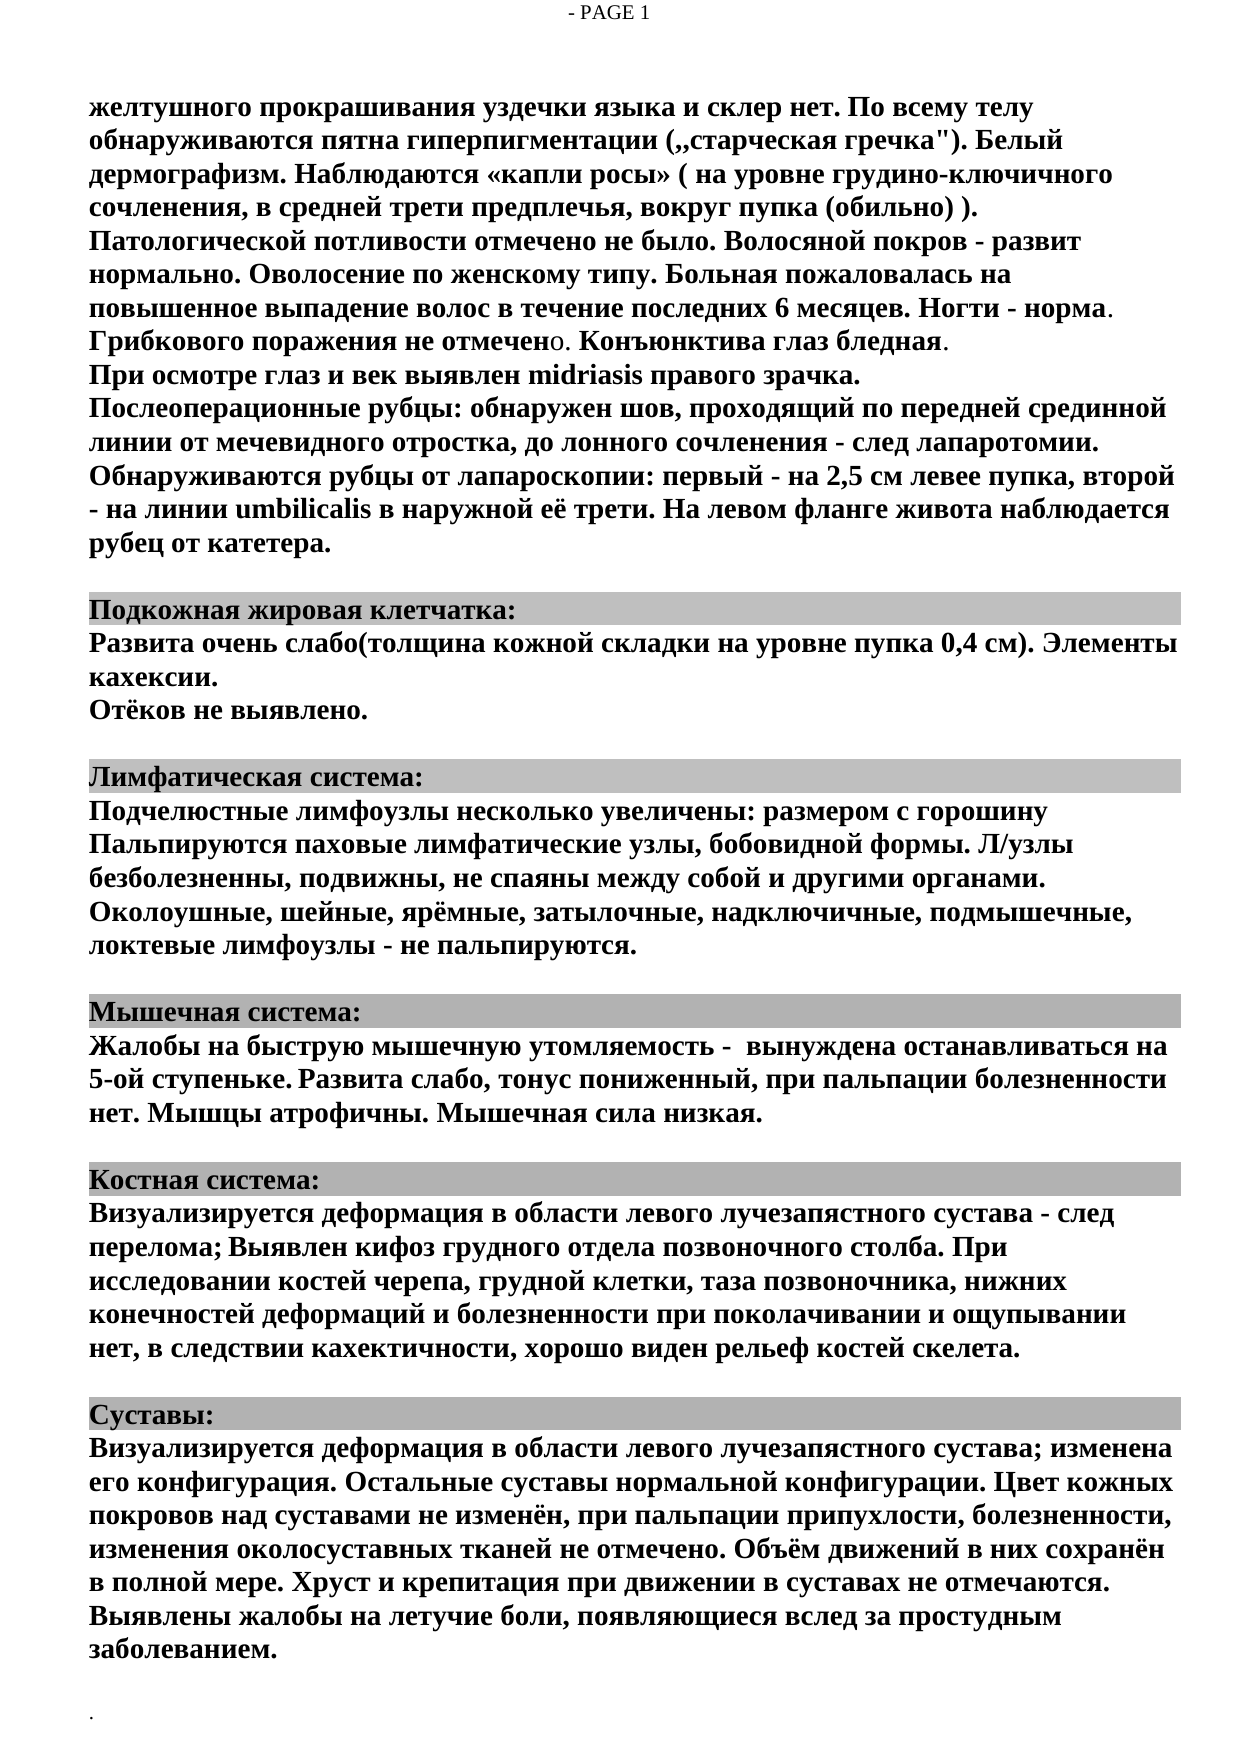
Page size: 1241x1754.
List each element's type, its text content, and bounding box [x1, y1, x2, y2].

text Жалобы на быструю мышечную утомляемость - вынуждена останавливаться на 5-ой ступеньке. Развита слабо, тонус пониженный, при пальпации болезненности нет. Мышцы атрофичны. Мышечная сила низкая. [89, 1028, 1181, 1128]
text Послеоперационные рубцы: обнаружен шов, проходящий по передней срединной линии от мечевидного отростка, до лонного сочленения - след лапаротомии. Обнаруживаются рубцы от лапароскопии: первый - на 2,5 см левее пупка, второй - на линии umbilicalis в наружной её трети. На левом фланге живота наблюдается рубец от катетера. [89, 391, 1181, 558]
text Лимфатическая система: [89, 759, 1181, 793]
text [89, 89, 1181, 357]
text Подкожная жировая клетчатка: [89, 592, 1181, 625]
text Подчелюстные лимфоузлы несколько увеличены: размером с горошину Пальпируются паховые лимфатические узлы, бобовидной формы. Л/узлы безболезненны, подвижны, не спаяны между собой и другими органами. Околоушные, шейные, ярёмные, затылочные, надключичные, подмышечные, локтевые лимфоузлы - не пальпируются. [89, 793, 1181, 961]
text При осмотре глаз и век выявлен midriasis правого зрачка. [89, 357, 1181, 391]
text Мышечная система: [89, 994, 1181, 1028]
text Отёков не выявлено. [89, 692, 1181, 726]
text Развита очень слабо(толщина кожной складки на уровне пупка 0,4 см). Элементы кахексии. [89, 625, 1181, 692]
text Суставы: [89, 1397, 1181, 1430]
text Визуализируется деформация в области левого лучезапястного сустава; изменена его конфигурация. Остальные суставы нормальной конфигурации. Цвет кожных покровов над суставами не изменён, при пальпации припухлости, болезненности, изменения околосуставных тканей не отмечено. Объём движений в них сохранён в полной мере. хруст и крепитация при движении в суставах не отмечаются. Выявлены жалобы на летучие боли, появляющиеся вслед за простудным заболеванием. [89, 1430, 1181, 1665]
text Костная система: [89, 1162, 1181, 1196]
text Визуализируется деформация в области левого лучезапястного сустава - след перелома; Выявлен кифоз грудного отдела позвоночного столба. При исследовании костей черепа, грудной клетки, таза позвоночника, нижних конечностей деформаций и болезненности при поколачивании и ощупывании нет, в следствии кахектичности, хорошо виден рельеф костей скелета. [89, 1196, 1181, 1363]
